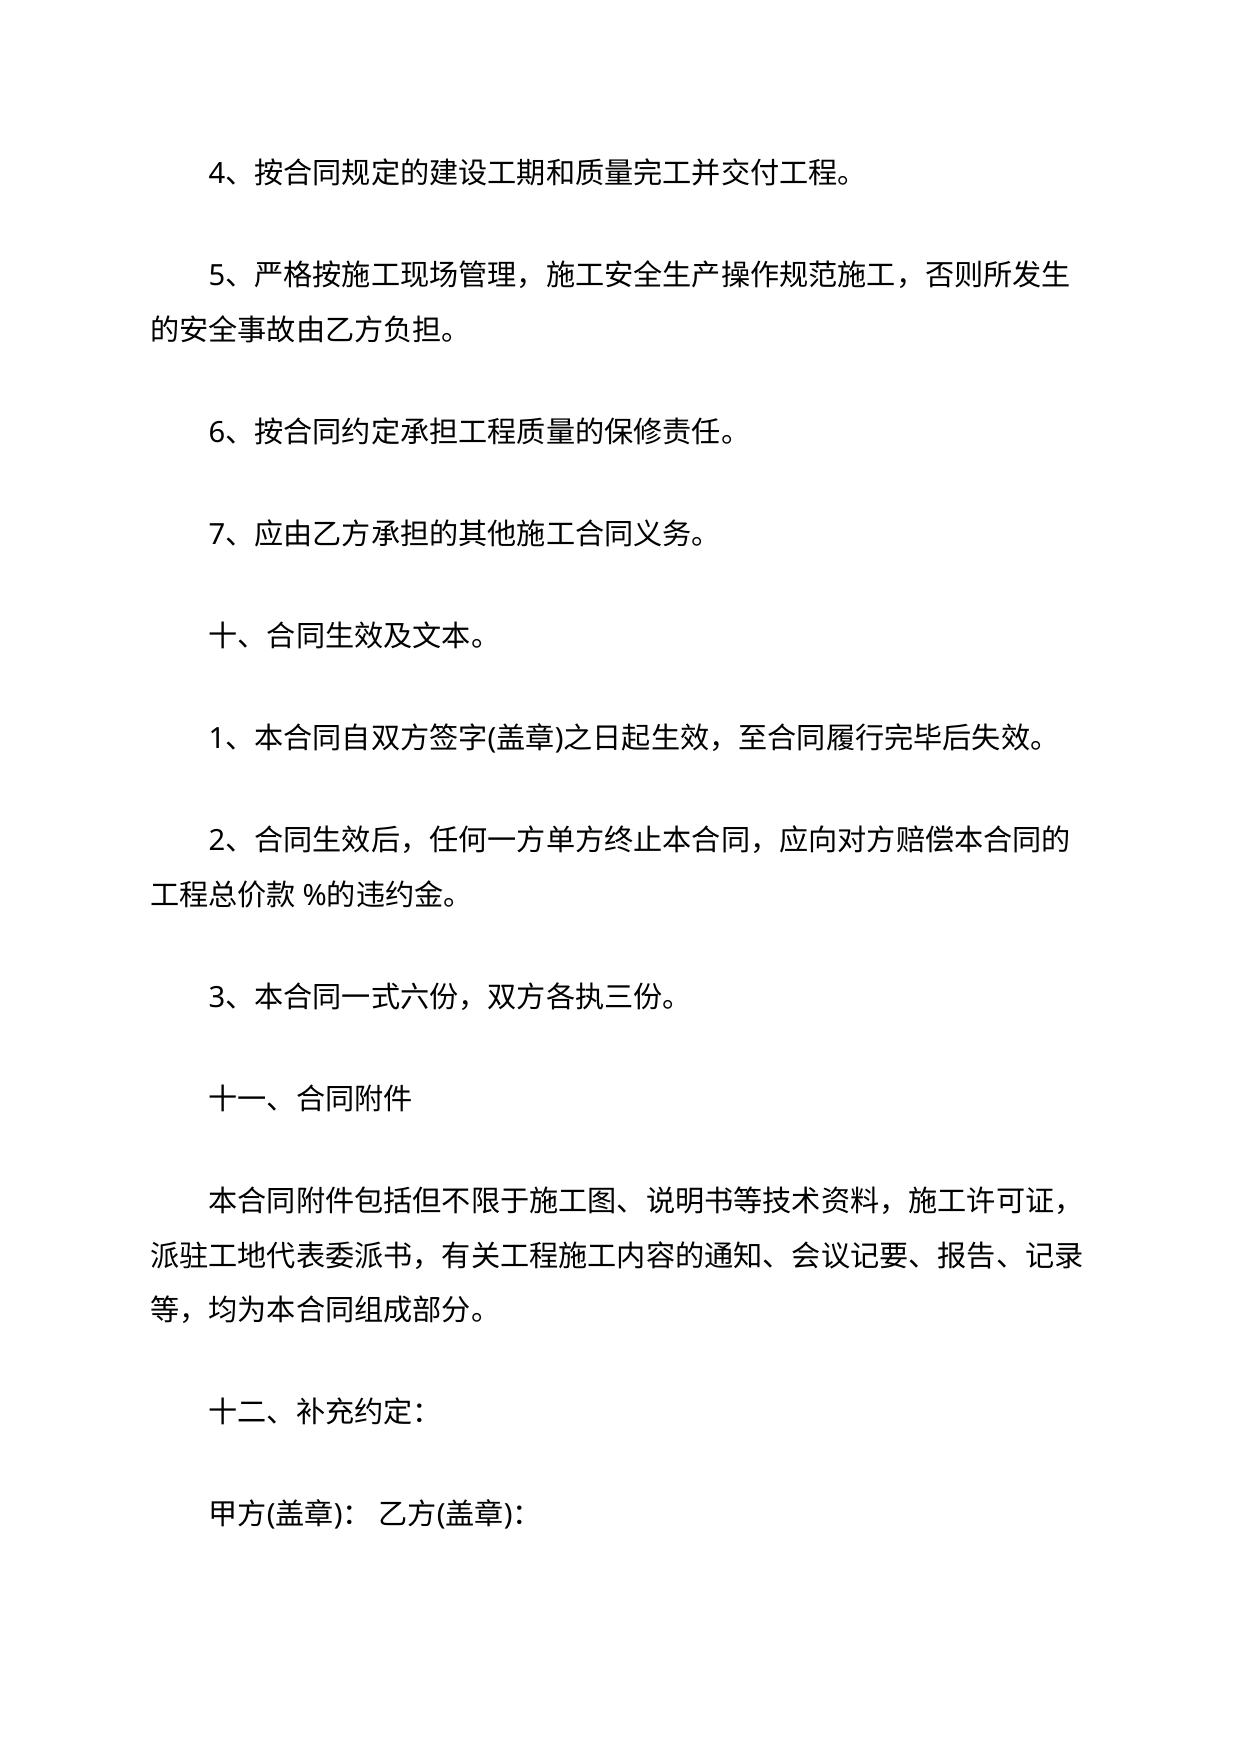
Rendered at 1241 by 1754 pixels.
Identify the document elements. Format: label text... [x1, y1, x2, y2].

text 1、本合同自双方签字(盖章)之日起生效，至合同履行完毕后失效。 [150, 714, 1090, 757]
text 5、严格按施工现场管理，施工安全生产操作规范施工，否则所发生的安全事故由乙方负担。 [150, 252, 1090, 349]
text 十二、补充约定： [150, 1389, 1090, 1431]
text 6、按合同约定承担工程质量的保修责任。 [150, 409, 1090, 451]
text 4、按合同规定的建设工期和质量完工并交付工程。 [150, 150, 1090, 192]
text 本合同附件包括但不限于施工图、说明书等技术资料，施工许可证，派驻工地代表委派书，有关工程施工内容的通知、会议记要、报告、记录等，均为本合同组成部分。 [150, 1177, 1090, 1329]
text 7、应由乙方承担的其他施工合同义务。 [150, 511, 1090, 553]
text 3、本合同一式六份，双方各执三份。 [150, 973, 1090, 1016]
text 十、合同生效及文本。 [150, 613, 1090, 655]
text 十一、合同附件 [150, 1075, 1090, 1118]
text 甲方(盖章)： 乙方(盖章)： [150, 1491, 1090, 1533]
text 2、合同生效后，任何一方单方终止本合同，应向对方赔偿本合同的工程总价款 %的违约金。 [150, 816, 1090, 914]
